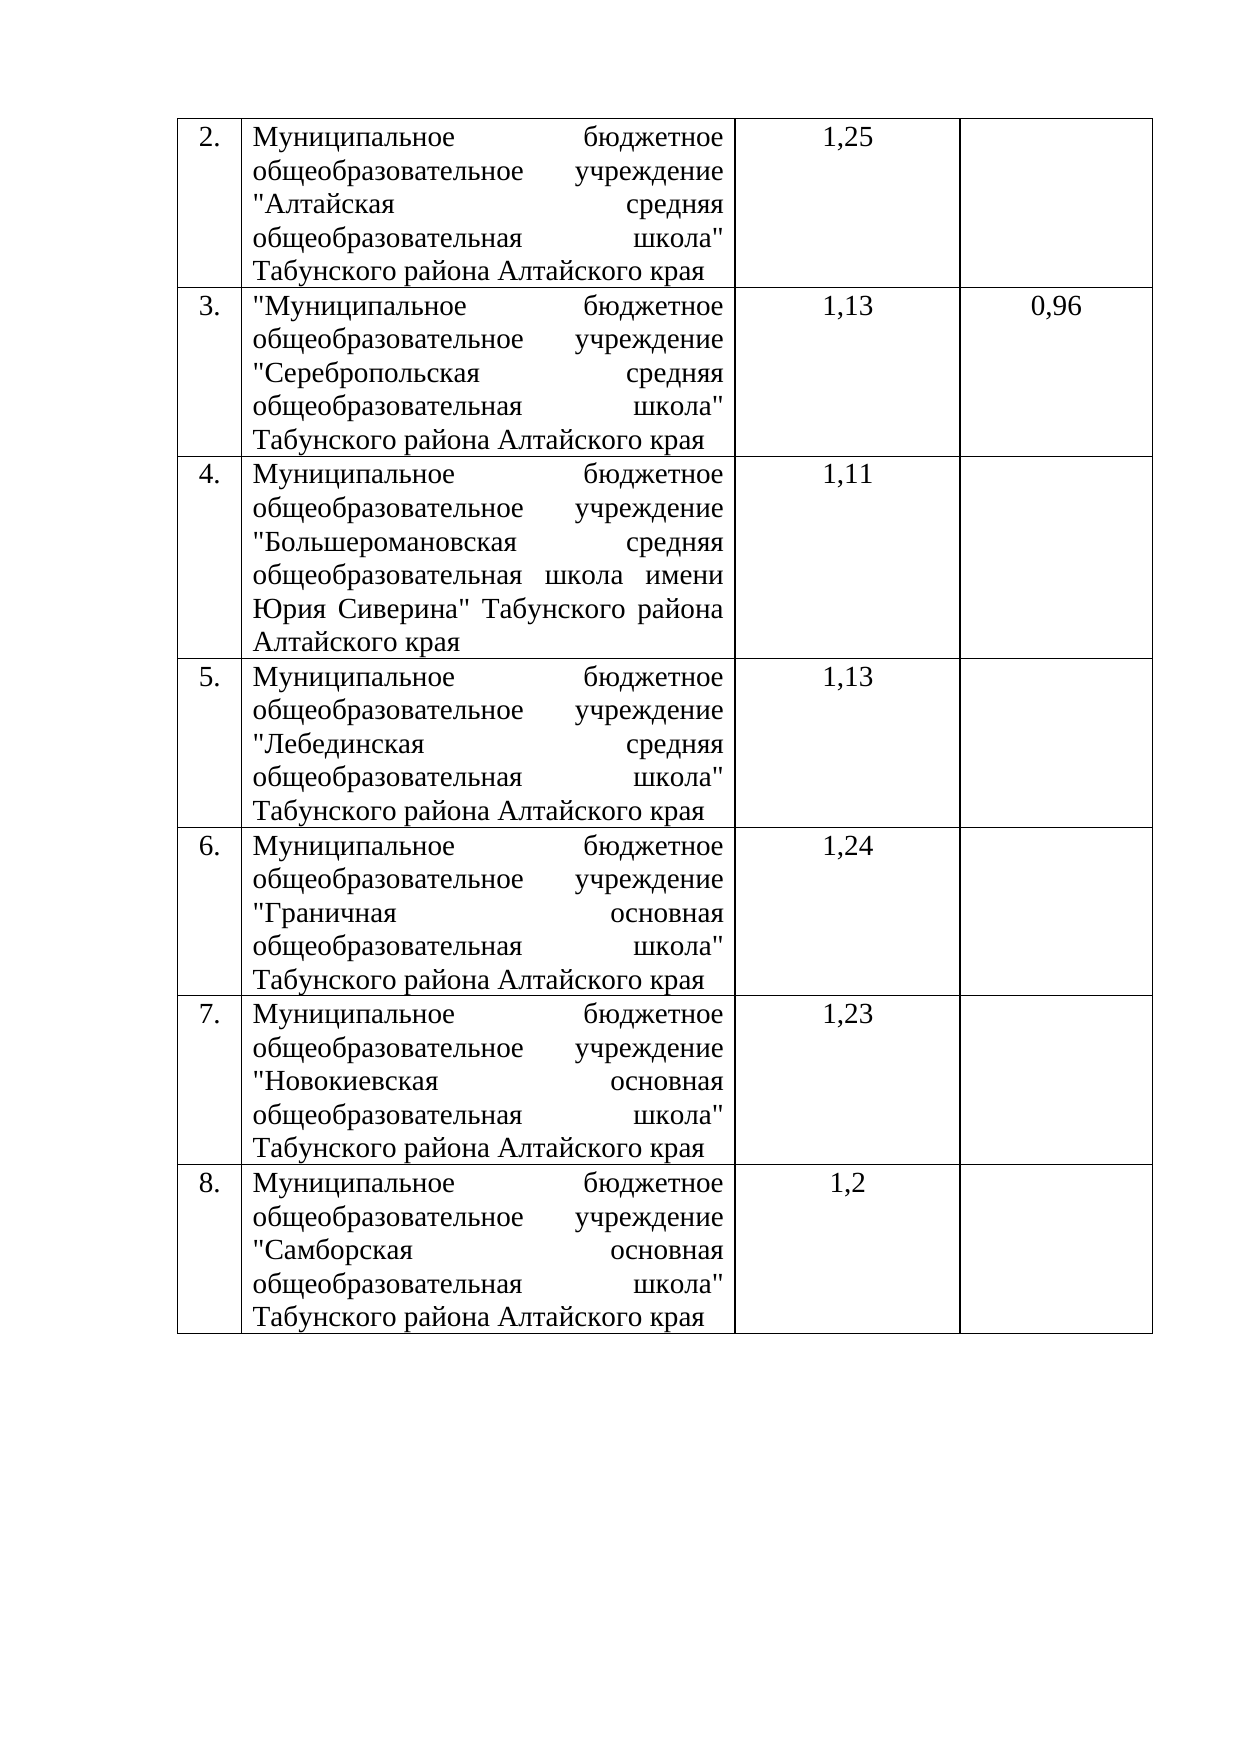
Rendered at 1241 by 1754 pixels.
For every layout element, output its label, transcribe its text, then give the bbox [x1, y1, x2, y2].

table_cell 1,25 [736, 119, 959, 287]
table_cell [961, 828, 1152, 995]
table_cell [961, 1165, 1152, 1333]
table_cell 8. [178, 1165, 241, 1333]
table_cell Муниципальное бюджетное общеобразовательное учреждение "Граничная основная общеобразовательная школа" Табунского района Алтайского края [242, 828, 734, 995]
table_cell 1,13 [736, 288, 959, 456]
table_cell 1,11 [736, 457, 959, 658]
table_cell [961, 659, 1152, 827]
table_cell Муниципальное бюджетное общеобразовательное учреждение "Большеромановская средняя общеобразовательная школа имени Юрия Сиверина" Табунского района Алтайского края [242, 457, 734, 658]
table_cell Муниципальное бюджетное общеобразовательное учреждение "Лебединская средняя общеобразовательная школа" Табунского района Алтайского края [242, 659, 734, 827]
table_cell Муниципальное бюджетное общеобразовательное учреждение "Самборская основная общеобразовательная школа" Табунского района Алтайского края [242, 1165, 734, 1333]
table_cell 1,13 [736, 659, 959, 827]
table_cell Муниципальное бюджетное общеобразовательное учреждение "Алтайская средняя общеобразовательная школа" Табунского района Алтайского края [242, 119, 734, 287]
table_cell 1,23 [736, 996, 959, 1164]
table_cell 7. [178, 996, 241, 1164]
table_cell 2. [178, 119, 241, 287]
table_cell [961, 996, 1152, 1164]
table_cell Муниципальное бюджетное общеобразовательное учреждение "Новокиевская основная общеобразовательная школа" Табунского района Алтайского края [242, 996, 734, 1164]
table_cell 5. [178, 659, 241, 827]
table_cell 1,2 [736, 1165, 959, 1333]
table_cell 6. [178, 828, 241, 995]
table_cell 3. [178, 288, 241, 456]
table_cell 0,96 [961, 288, 1152, 456]
table_cell 1,24 [736, 828, 959, 995]
table_cell [961, 457, 1152, 658]
table_cell 4. [178, 457, 241, 658]
table_cell "Муниципальное бюджетное общеобразовательное учреждение "Серебропольская средняя общеобразовательная школа" Табунского района Алтайского края [242, 288, 734, 456]
table_cell [961, 119, 1152, 287]
